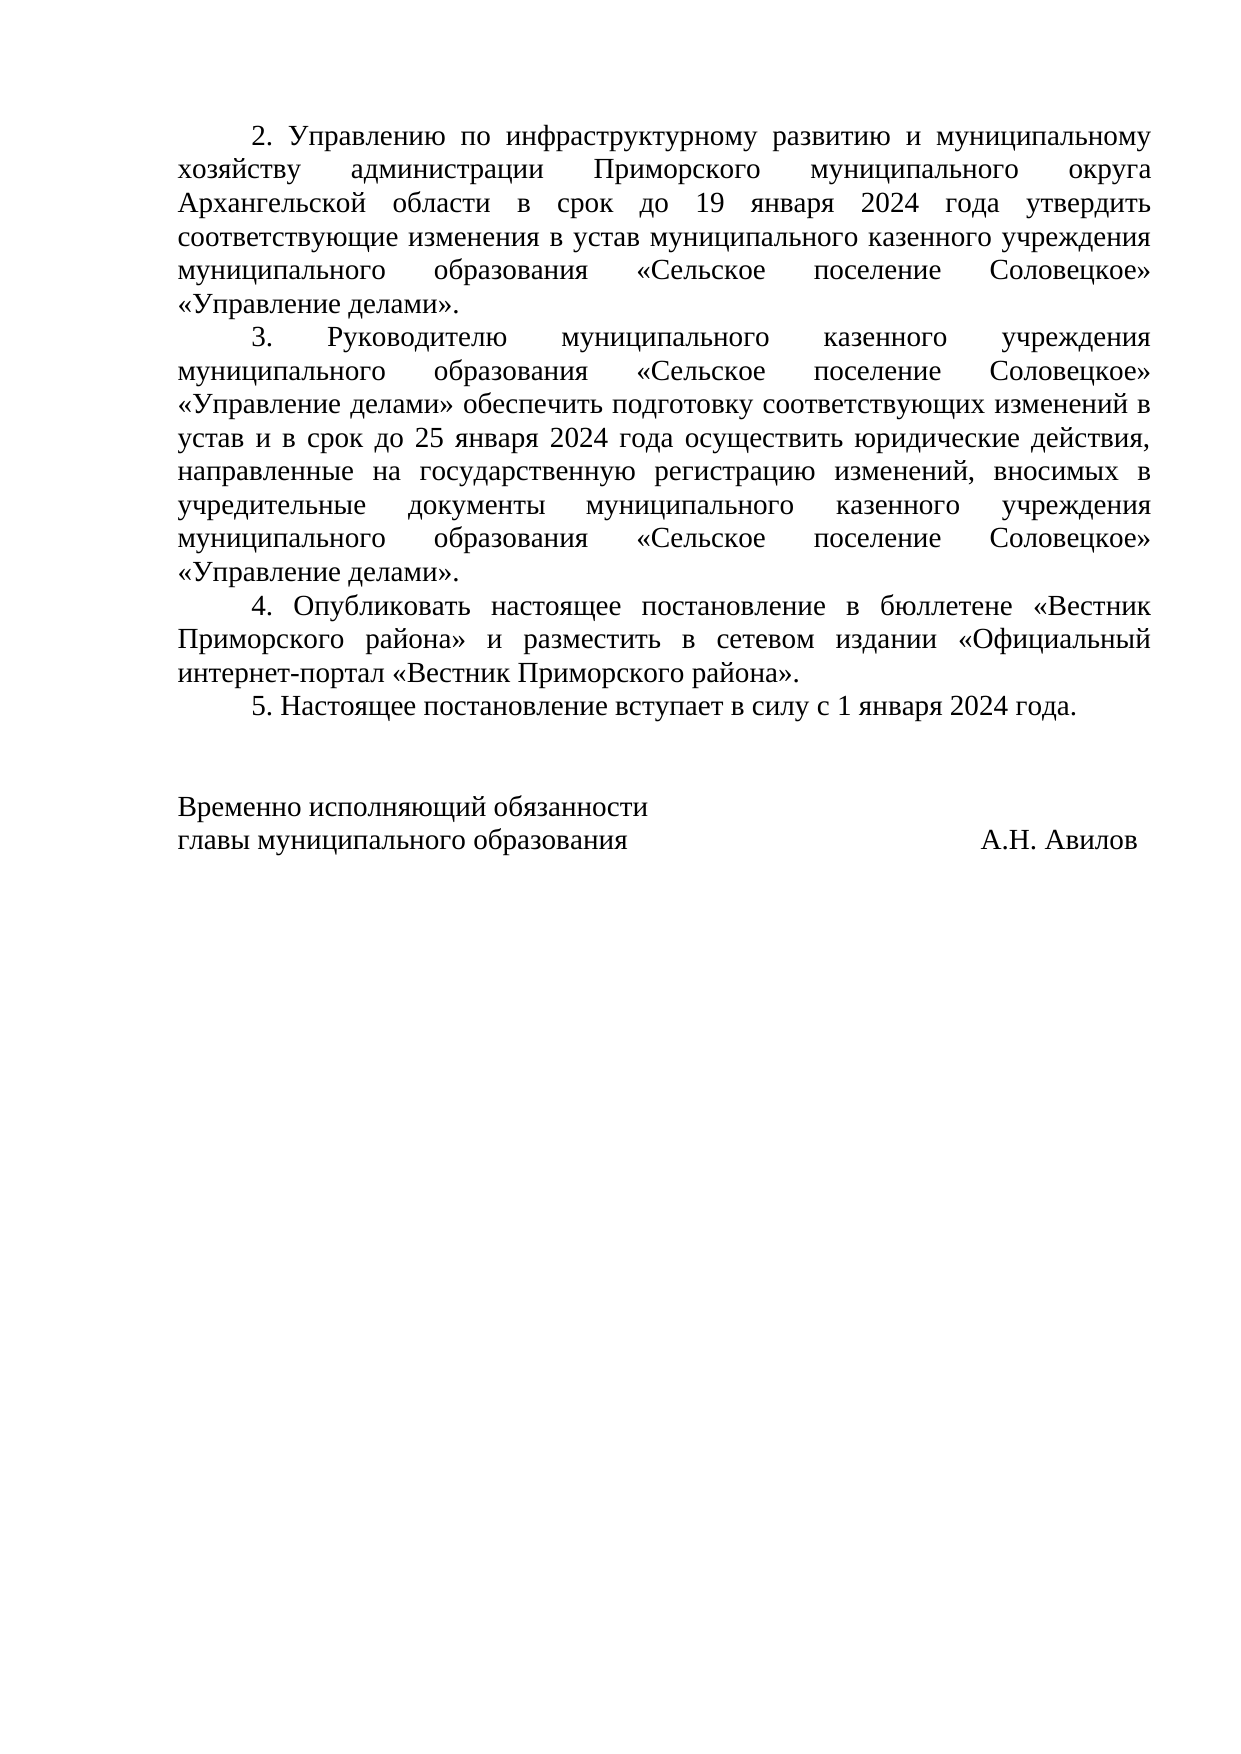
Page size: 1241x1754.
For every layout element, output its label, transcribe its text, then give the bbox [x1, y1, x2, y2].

text Временно исполняющий обязанности [177, 789, 1152, 822]
text 5. Настоящее постановление вступает в силу с 1 января 2024 года. [177, 688, 1152, 722]
text 2. Управлению по инфраструктурному развитию и муниципальному хозяйству администрации Приморского муниципального округа Архангельской области в срок до 19 января 2024 года утвердить соответствующие изменения в устав муниципального казенного учреждения муниципального образования «Сельское поселение Соловецкое» «Управление делами». [177, 118, 1152, 319]
text 3. Руководителю муниципального казенного учреждения муниципального образования «Сельское поселение Соловецкое» «Управление делами» обеспечить подготовку соответствующих изменений в устав и в срок до 25 января 2024 года осуществить юридические действия, направленные на государственную регистрацию изменений, вносимых в учредительные документы муниципального казенного учреждения муниципального образования «Сельское поселение Соловецкое» «Управление делами». [177, 319, 1152, 588]
text главы муниципального образования А.Н. Авилов [177, 822, 1152, 856]
text 4. Опубликовать настоящее постановление в бюллетене «Вестник Приморского района» и разместить в сетевом издании «Официальный интернет-портал «Вестник Приморского района». [177, 588, 1152, 688]
